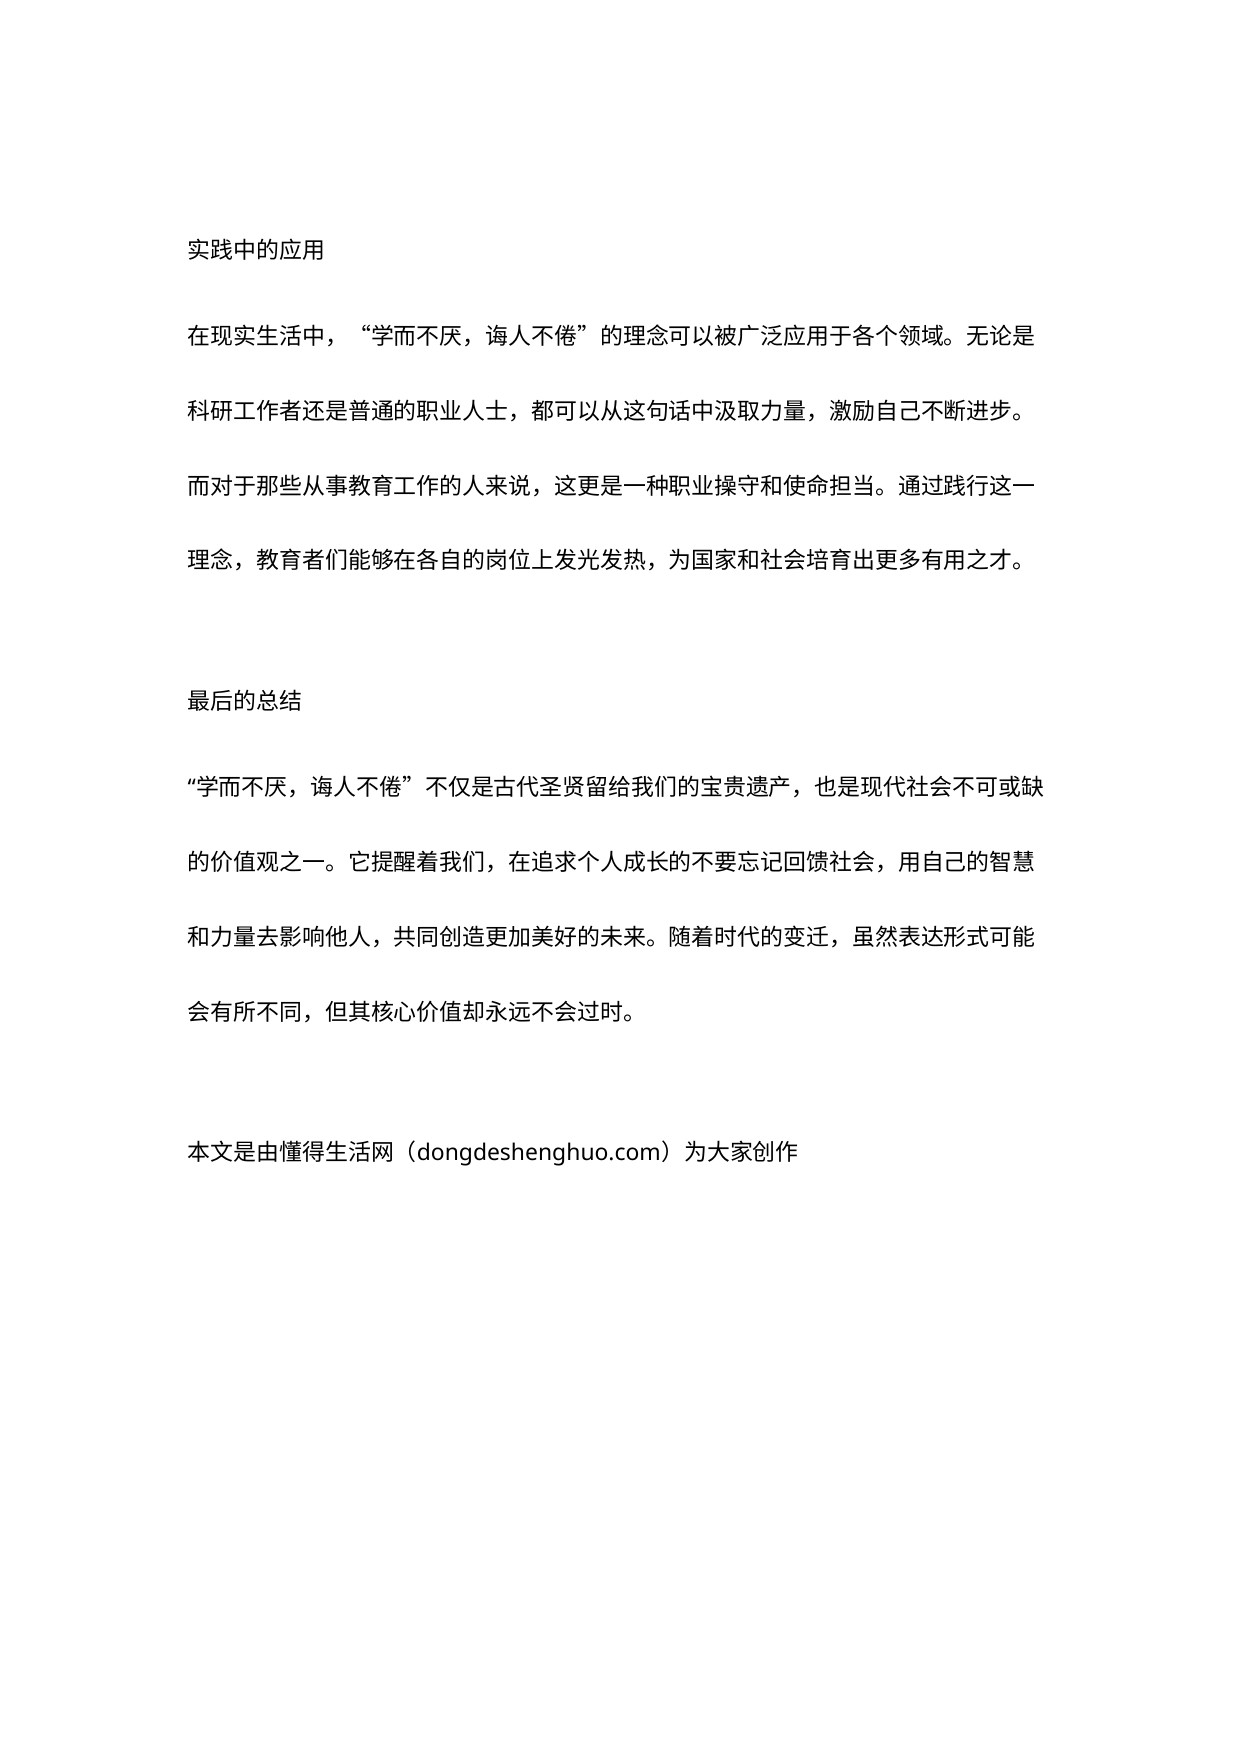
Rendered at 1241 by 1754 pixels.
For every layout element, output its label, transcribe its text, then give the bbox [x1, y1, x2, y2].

text 本文是由懂得生活网（dongdeshenghuo.com）为大家创作 [187, 1118, 1053, 1183]
text 在现实生活中，“学而不厌，诲人不倦”的理念可以被广泛应用于各个领域。无论是科研工作者还是普通的职业人士，都可以从这句话中汲取力量，激励自己不断进步。而对于那些从事教育工作的人来说，这更是一种职业操守和使命担当。通过践行这一理念，教育者们能够在各自的岗位上发光发热，为国家和社会培育出更多有用之才。 [187, 302, 1053, 591]
text 实践中的应用 [187, 216, 1053, 281]
text “学而不厌，诲人不倦”不仅是古代圣贤留给我们的宝贵遗产，也是现代社会不可或缺的价值观之一。它提醒着我们，在追求个人成长的不要忘记回馈社会，用自己的智慧和力量去影响他人，共同创造更加美好的未来。随着时代的变迁，虽然表达形式可能会有所不同，但其核心价值却永远不会过时。 [187, 753, 1053, 1042]
text 最后的总结 [187, 667, 1053, 732]
